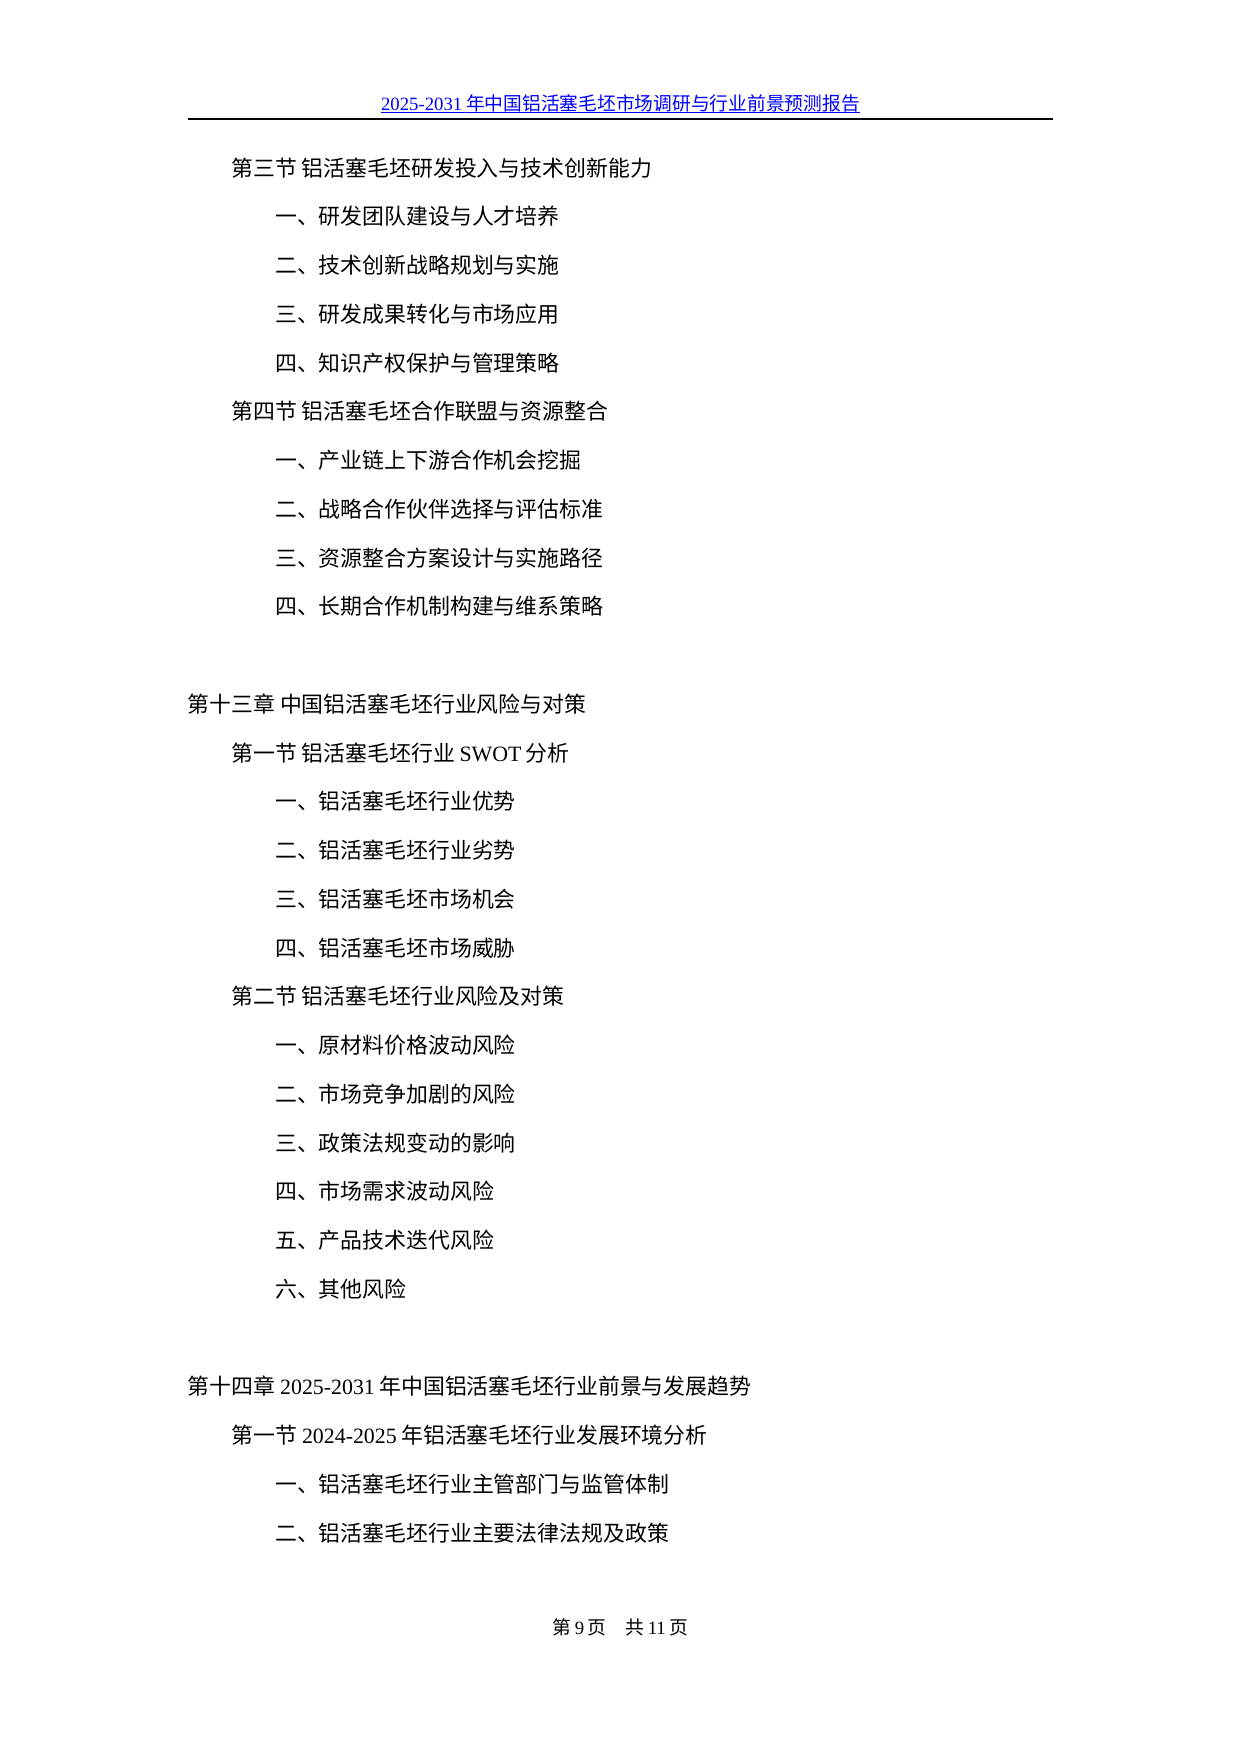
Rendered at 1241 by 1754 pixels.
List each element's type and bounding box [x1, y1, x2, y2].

text [187, 150, 1053, 1548]
